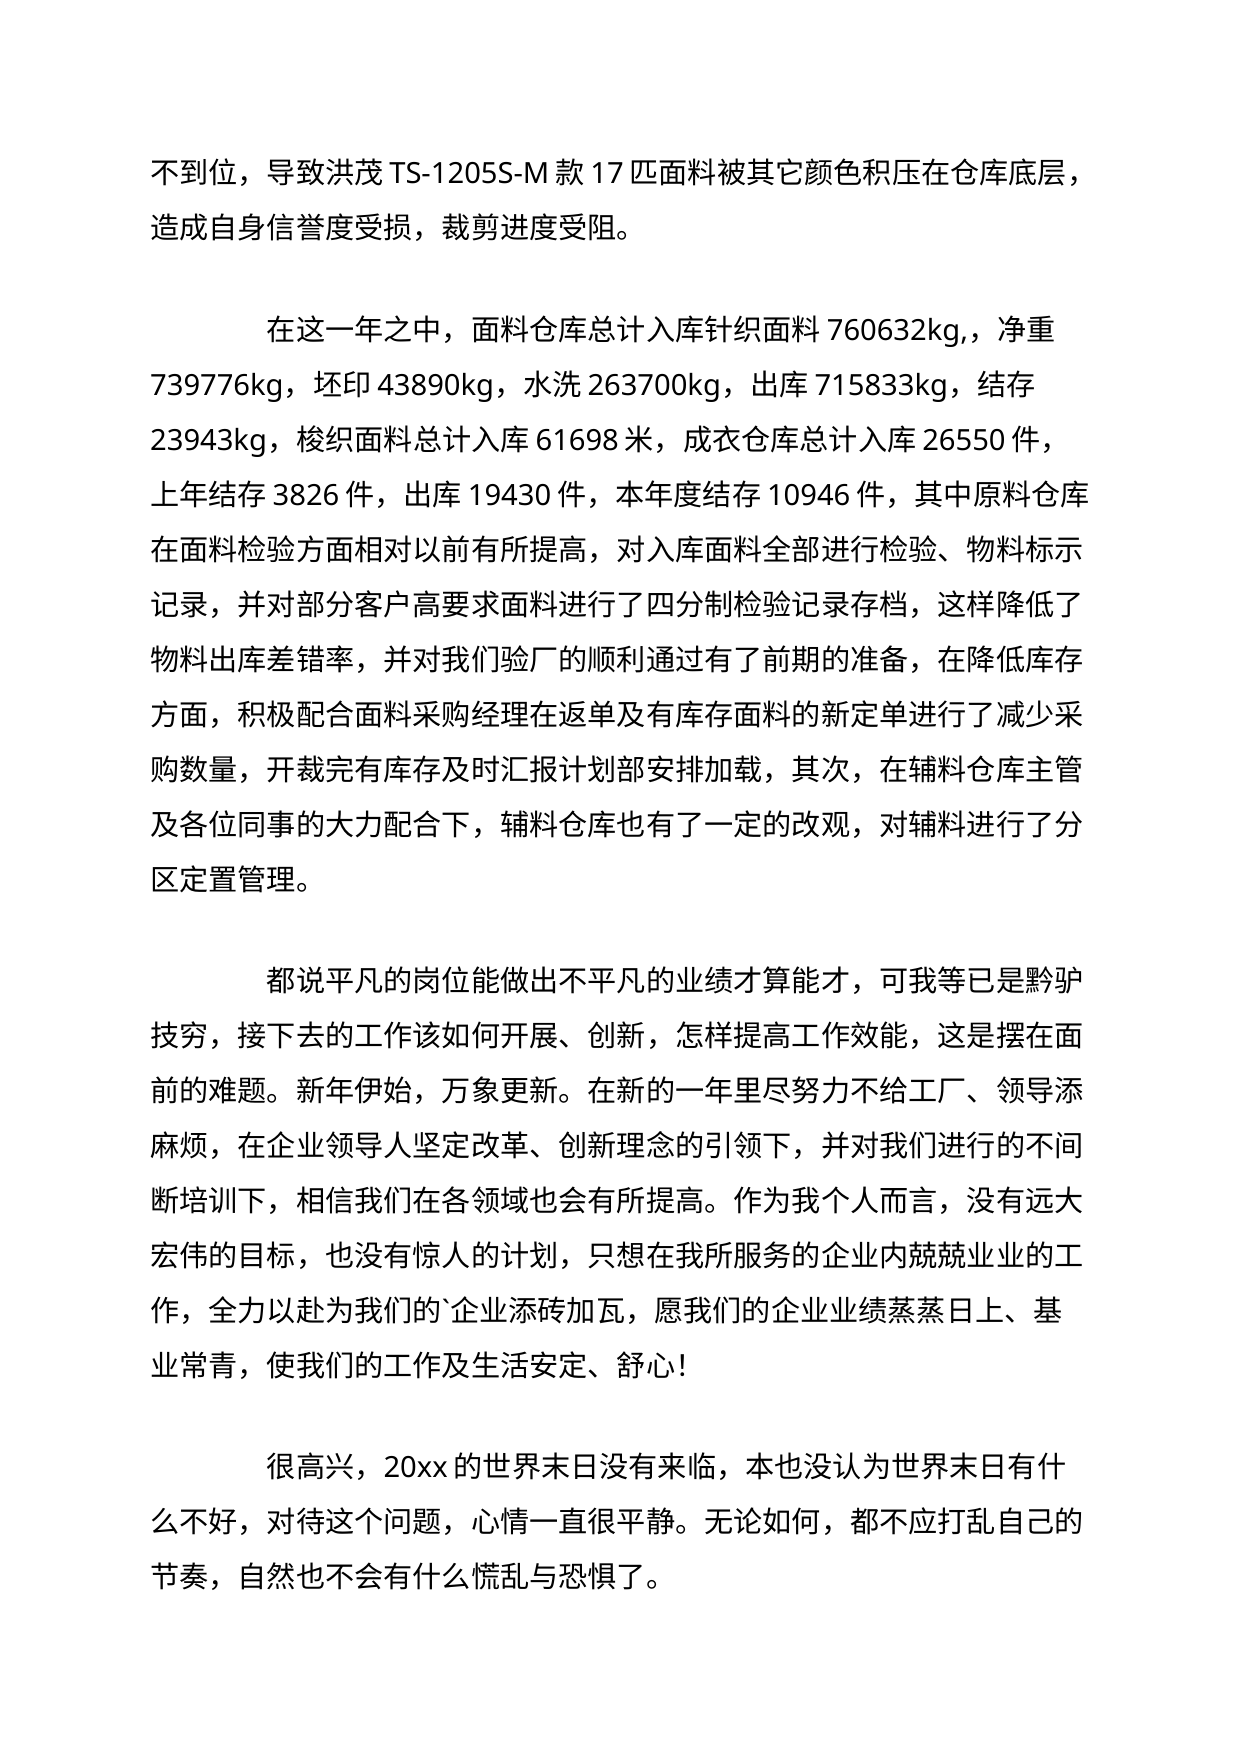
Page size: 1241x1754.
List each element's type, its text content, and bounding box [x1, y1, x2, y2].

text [150, 150, 1090, 247]
text 很高兴，20xx的世界末日没有来临，本也没认为世界末日有什么不好，对待这个问题，心情一直很平静。无论如何，都不应打乱自己的节奏，自然也不会有什么慌乱与恐惧了。 [150, 1444, 1090, 1596]
text 在这一年之中，面料仓库总计入库针织面料760632kg,，净重739776kg，坯印43890kg，水洗263700kg，出库715833kg，结存23943kg，梭织面料总计入库61698米，成衣仓库总计入库26550件，上年结存3826件，出库19430件，本年度结存10946件，其中原料仓库在面料检验方面相对以前有所提高，对入库面料全部进行检验、物料标示记录，并对部分客户高要求面料进行了四分制检验记录存档，这样降低了物料出库差错率，并对我们验厂的顺利通过有了前期的准备，在降低库存方面，积极配合面料采购经理在返单及有库存面料的新定单进行了减少采购数量，开裁完有库存及时汇报计划部安排加载，其次，在辅料仓库主管及各位同事的大力配合下，辅料仓库也有了一定的改观，对辅料进行了分区定置管理。 [150, 307, 1090, 898]
text 都说平凡的岗位能做出不平凡的业绩才算能才，可我等已是黔驴技穷，接下去的工作该如何开展、创新，怎样提高工作效能，这是摆在面前的难题。新年伊始，万象更新。在新的一年里尽努力不给工厂、领导添麻烦，在企业领导人坚定改革、创新理念的引领下，并对我们进行的不间断培训下，相信我们在各领域也会有所提高。作为我个人而言，没有远大宏伟的目标，也没有惊人的计划，只想在我所服务的企业内兢兢业业的工作，全力以赴为我们的`企业添砖加瓦，愿我们的企业业绩蒸蒸日上、基业常青，使我们的工作及生活安定、舒心！ [150, 958, 1090, 1384]
